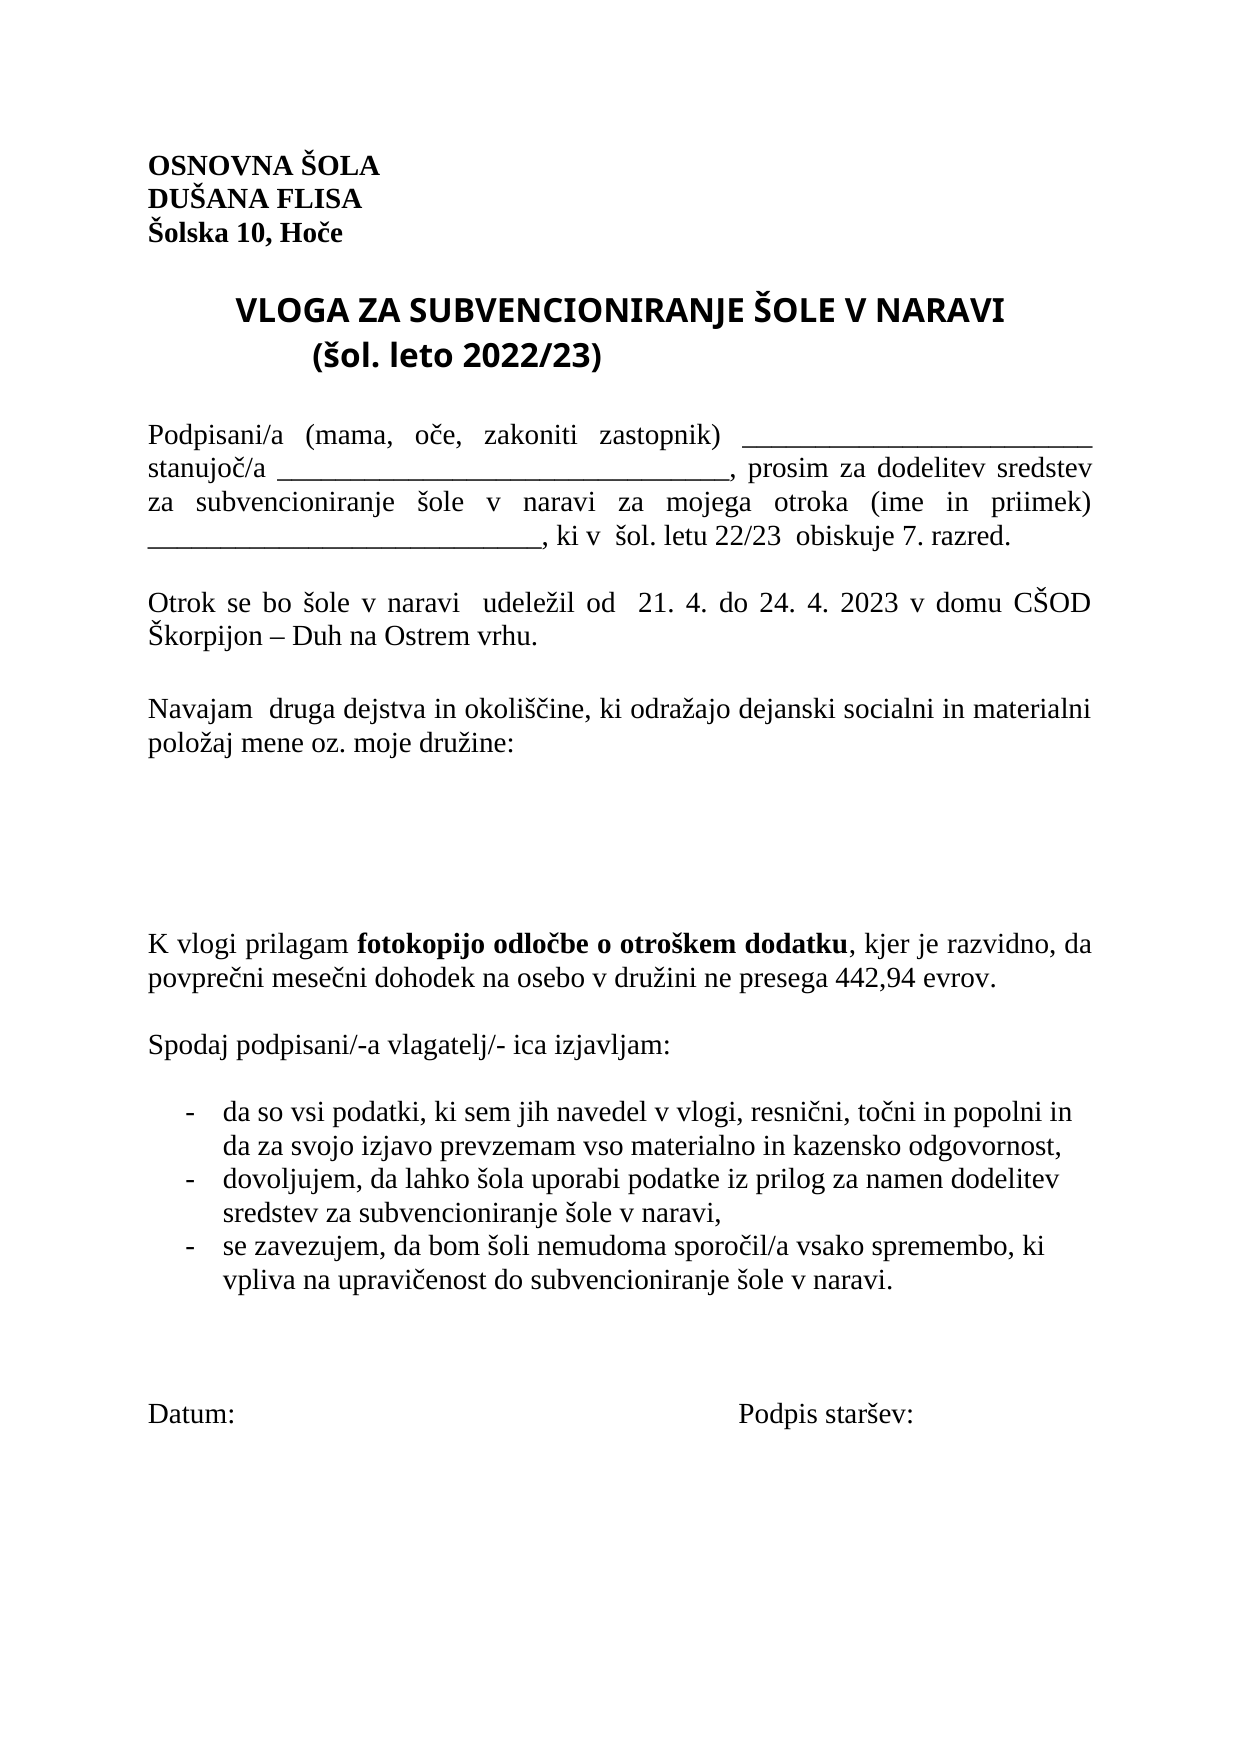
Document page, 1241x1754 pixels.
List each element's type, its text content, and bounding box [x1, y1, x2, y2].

list se zavezujem, da bom šoli nemudoma sporočil/a vsako spremembo, ki vpliva na upravičenost do subvencioniranje šole v naravi. [185, 1228, 1093, 1295]
text OSNOVNA ŠOLA [148, 148, 1093, 181]
text (šol. leto 2022/23) [148, 332, 1093, 377]
text Podpisani/a (mama, oče, zakoniti zastopnik) ________________________ stanujoč/a _______________________________, prosim za dodelitev sredstev za subvencioniranje šole v naravi za mojega otroka (ime in priimek) ___________________________, ki v šol. letu 22/23 obiskuje 7. razred. [148, 417, 1093, 551]
text Datum: Podpis staršev: [148, 1396, 1093, 1429]
text Šolska 10, Hoče [148, 215, 1093, 248]
text VLOGA ZA SUBVENCIONIRANJE ŠOLE V NARAVI [148, 287, 1093, 332]
text K vlogi prilagam fotokopijo odločbe o otroškem dodatku, kjer je razvidno, da povprečni mesečni dohodek na osebo v družini ne presega 442,94 evrov. [148, 926, 1093, 993]
text Otrok se bo šole v naravi udeležil od 21. 4. do 24. 4. 2023 v domu CŠOD Škorpijon – Duh na Ostrem vrhu. [148, 585, 1093, 652]
text DUŠANA FLISA [148, 181, 1093, 215]
text Spodaj podpisani/-a vlagatelj/- ica izjavljam: [148, 1027, 1093, 1061]
list dovoljujem, da lahko šola uporabi podatke iz prilog za namen dodelitev sredstev za subvencioniranje šole v naravi, [185, 1161, 1093, 1228]
list da so vsi podatki, ki sem jih navedel v vlogi, resnični, točni in popolni in da za svojo izjavo prevzemam vso materialno in kazensko odgovornost, [185, 1094, 1093, 1161]
text Navajam druga dejstva in okoliščine, ki odražajo dejanski socialni in materialni položaj mene oz. moje družine: [148, 692, 1093, 759]
